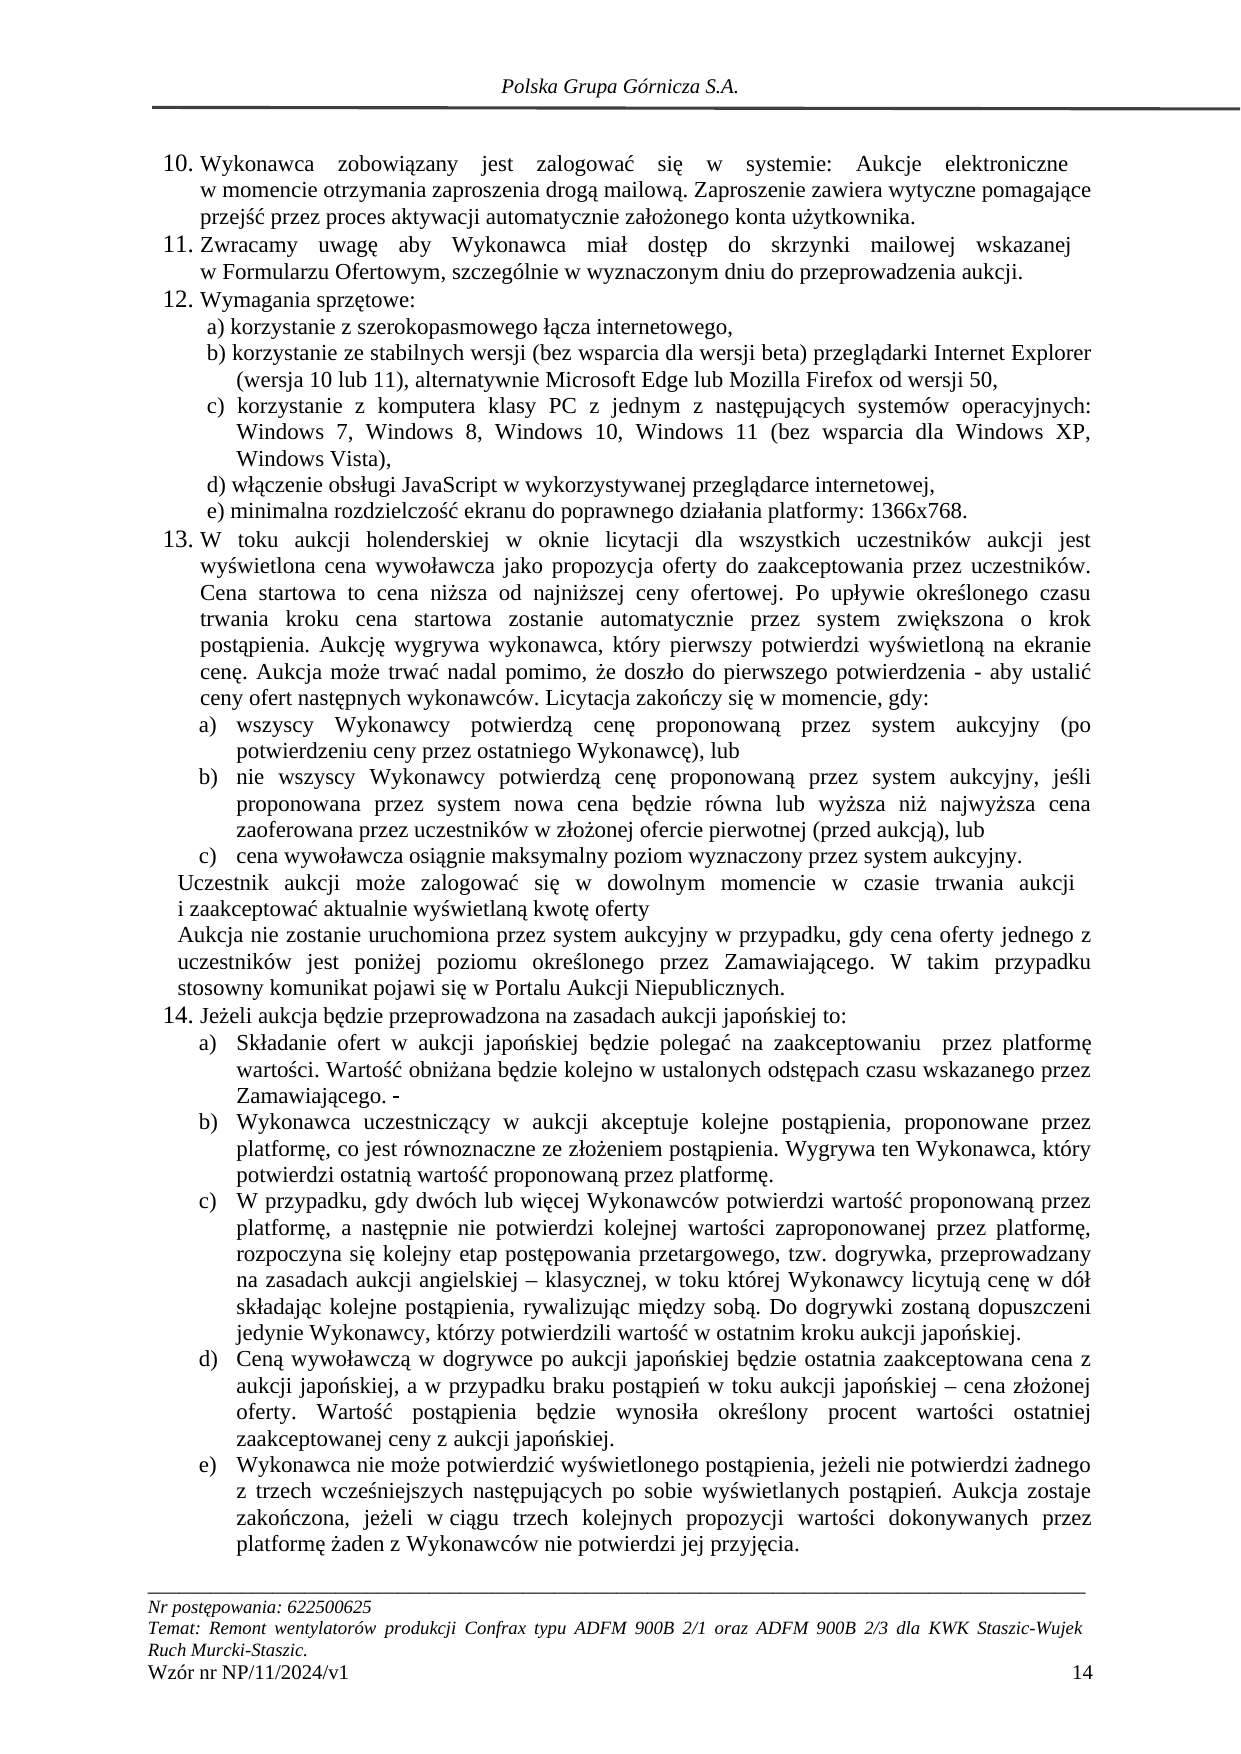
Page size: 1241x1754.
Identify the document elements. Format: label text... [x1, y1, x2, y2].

list b) korzystanie ze stabilnych wersji (bez wsparcia dla wersji beta) przeglądarki Internet Explorer (wersja 10 lub 11), alternatywnie Microsoft Edge lub Mozilla Firefox od wersji 50, [207, 339, 1093, 392]
list wszyscy Wykonawcy potwierdzą cenę proponowaną przez system aukcyjny (po potwierdzeniu ceny przez ostatniego Wykonawcę), lub [199, 711, 1093, 763]
list Zwracamy uwagę aby Wykonawca miał dostęp do skrzynki mailowej wskazanej w Formularzu Ofertowym, szczególnie w wyznaczonym dniu do przeprowadzenia aukcji. [162, 229, 1093, 284]
text Aukcja nie zostanie uruchomiona przez system aukcyjny w przypadku, gdy cena oferty jednego z uczestników jest poniżej poziomu określonego przez Zamawiającego. W takim przypadku stosowny komunikat pojawi się w Portalu Aukcji Niepublicznych. [177, 921, 1093, 1001]
list Wykonawca nie może potwierdzić wyświetlonego postąpienia, jeżeli nie potwierdzi żadnego z trzech wcześniejszych następujących po sobie wyświetlanych postąpień. Aukcja zostaje zakończona, jeżeli w ciągu trzech kolejnych propozycji wartości dokonywanych przez platformę żaden z Wykonawców nie potwierdzi jej przyjęcia. [199, 1451, 1093, 1556]
list Wykonawca uczestniczący w aukcji akceptuje kolejne postąpienia, proponowane przez platformę, co jest równoznaczne ze złożeniem postąpienia. Wygrywa ten Wykonawca, który potwierdzi ostatnią wartość proponowaną przez platformę. [199, 1108, 1093, 1187]
list cena wywoławcza osiągnie maksymalny poziom wyznaczony przez system aukcyjny. [199, 842, 1093, 869]
list W przypadku, gdy dwóch lub więcej Wykonawców potwierdzi wartość proponowaną przez platformę, a następnie nie potwierdzi kolejnej wartości zaproponowanej przez platformę, rozpoczyna się kolejny etap postępowania przetargowego, tzw. dogrywka, przeprowadzany na zasadach aukcji angielskiej – klasycznej, w toku której Wykonawcy licytują cenę w dół składając kolejne postąpienia, rywalizując między sobą. Do dogrywki zostaną dopuszczeni jedynie Wykonawcy, którzy potwierdzili wartość w ostatnim kroku aukcji japońskiej. [199, 1187, 1093, 1346]
text Uczestnik aukcji może zalogować się w dowolnym momencie w czasie trwania aukcji i zaakceptować aktualnie wyświetlaną kwotę oferty [177, 869, 1093, 921]
list W toku aukcji holenderskiej w oknie licytacji dla wszystkich uczestników aukcji jest wyświetlona cena wywoławcza jako propozycja oferty do zaakceptowania przez uczestników. Cena startowa to cena niższa od najniższej ceny ofertowej. Po upływie określonego czasu trwania kroku cena startowa zostanie automatycznie przez system zwiększona o krok postąpienia. Aukcję wygrywa wykonawca, który pierwszy potwierdzi wyświetloną na ekranie cenę. Aukcja może trwać nadal pomimo, że doszło do pierwszego potwierdzenia - aby ustalić ceny ofert następnych wykonawców. Licytacja zakończy się w momencie, gdy: [162, 524, 1093, 711]
list a) korzystanie z szerokopasmowego łącza internetowego, [207, 313, 1093, 339]
list Wymagania sprzętowe: [162, 284, 1093, 313]
list Wykonawca zobowiązany jest zalogować się w systemie: Aukcje elektroniczne w momencie otrzymania zaproszenia drogą mailową. Zaproszenie zawiera wytyczne pomagające przejść przez proces aktywacji automatycznie założonego konta użytkownika. [162, 148, 1093, 229]
list Jeżeli aukcja będzie przeprowadzona na zasadach aukcji japońskiej to: [162, 1001, 1093, 1029]
list Składanie ofert w aukcji japońskiej będzie polegać na zaakceptowaniu przez platformę wartości. Wartość obniżana będzie kolejno w ustalonych odstępach czasu wskazanego przez Zamawiającego. [199, 1029, 1093, 1108]
list c) korzystanie z komputera klasy PC z jednym z następujących systemów operacyjnych: Windows 7, Windows 8, Windows 10, Windows 11 (bez wsparcia dla Windows XP, Windows Vista), [207, 392, 1093, 471]
list Ceną wywoławczą w dogrywce po aukcji japońskiej będzie ostatnia zaakceptowana cena z aukcji japońskiej, a w przypadku braku postąpień w toku aukcji japońskiej – cena złożonej oferty. Wartość postąpienia będzie wynosiła określony procent wartości ostatniej zaakceptowanej ceny z aukcji japońskiej. [199, 1346, 1093, 1451]
list e) minimalna rozdzielczość ekranu do poprawnego działania platformy: 1366x768. [207, 497, 1093, 524]
list nie wszyscy Wykonawcy potwierdzą cenę proponowaną przez system aukcyjny, jeśli proponowana przez system nowa cena będzie równa lub wyższa niż najwyższa cena zaoferowana przez uczestników w złożonej ofercie pierwotnej (przed aukcją), lub [199, 763, 1093, 842]
list d) włączenie obsługi JavaScript w wykorzystywanej przeglądarce internetowej, [207, 471, 1093, 497]
